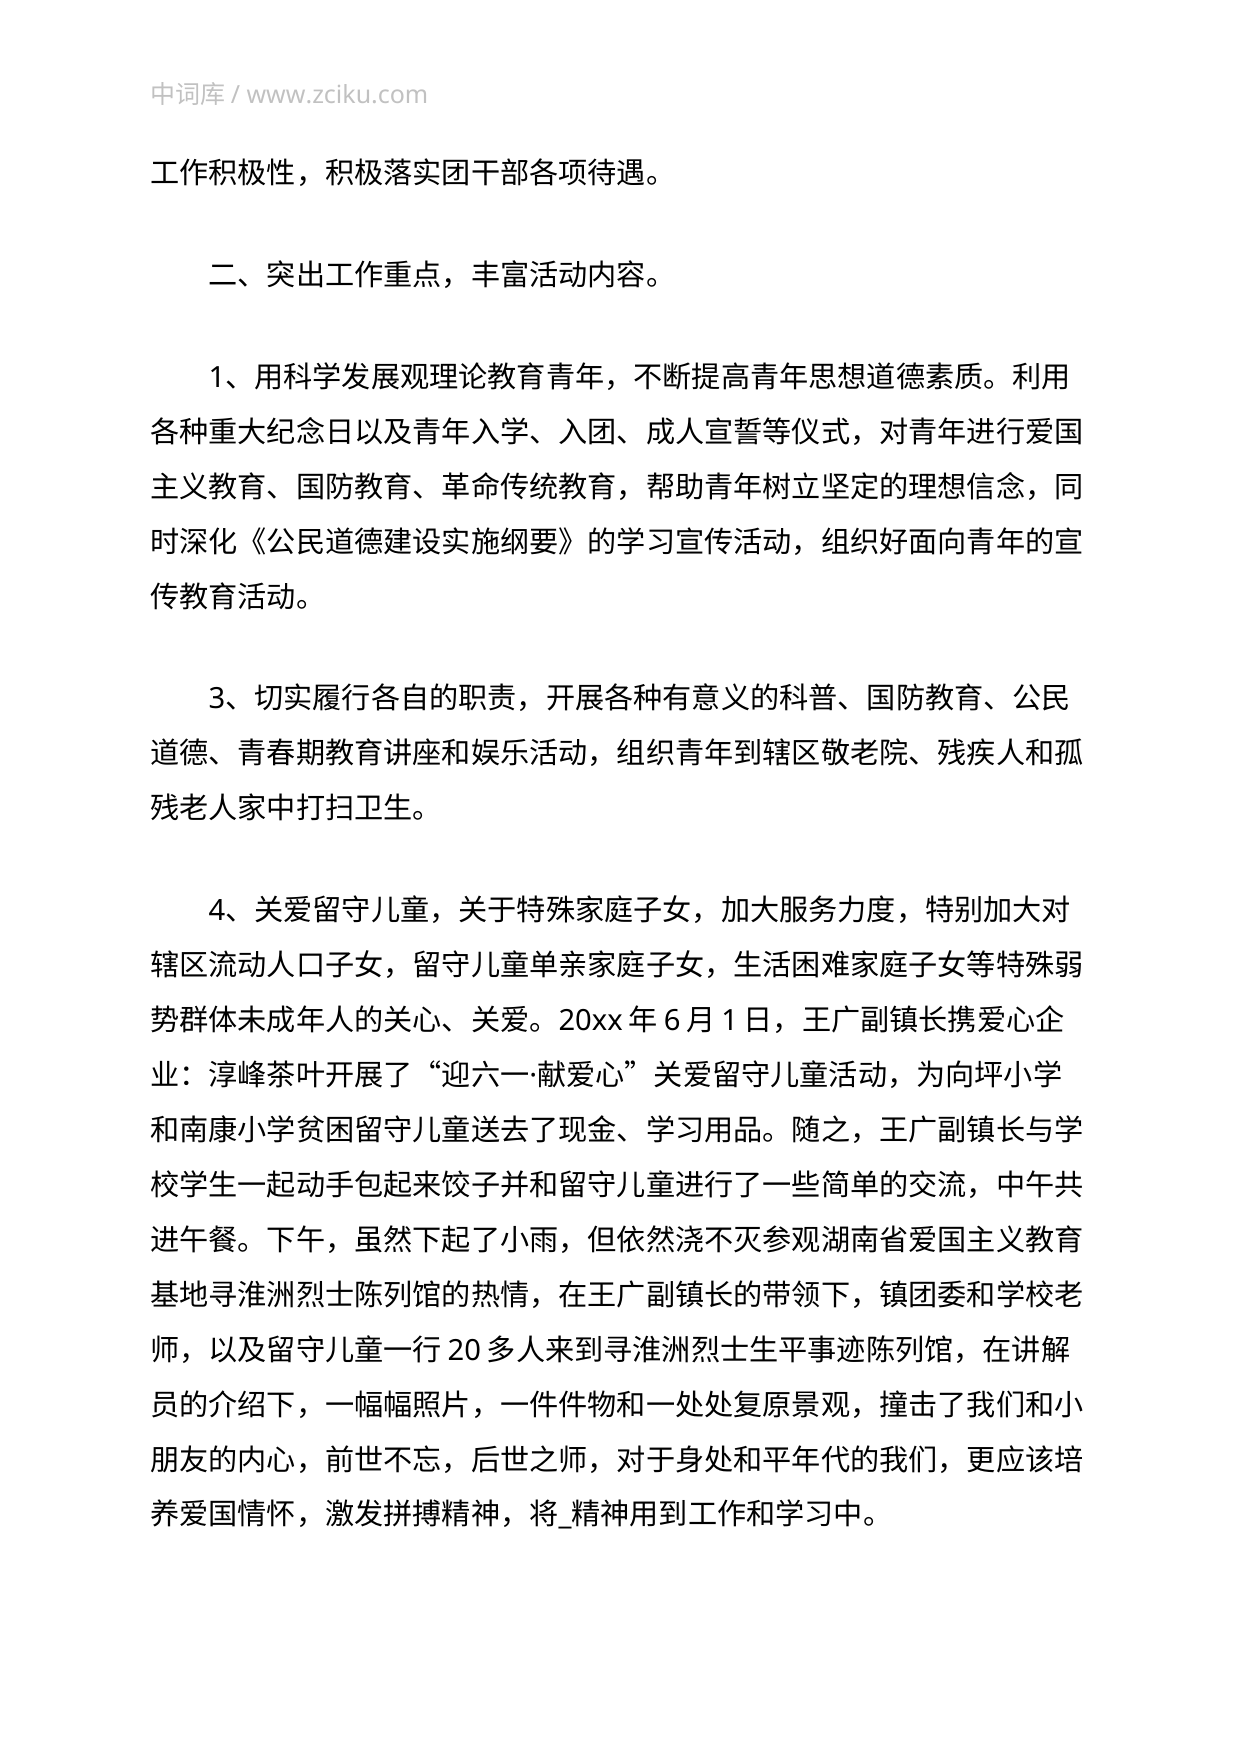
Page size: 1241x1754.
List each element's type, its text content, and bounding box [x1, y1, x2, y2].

text 3、切实履行各自的职责，开展各种有意义的科普、国防教育、公民道德、青春期教育讲座和娱乐活动，组织青年到辖区敬老院、残疾人和孤残老人家中打扫卫生。 [150, 675, 1090, 827]
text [150, 150, 1090, 192]
text 4、关爱留守儿童，关于特殊家庭子女，加大服务力度，特别加大对辖区流动人口子女，留守儿童单亲家庭子女，生活困难家庭子女等特殊弱势群体未成年人的关心、关爱。20xx年6月1日，王广副镇长携爱心企业：淳峰茶叶开展了“迎六一·献爱心”关爱留守儿童活动，为向坪小学和南康小学贫困留守儿童送去了现金、学习用品。随之，王广副镇长与学校学生一起动手包起来饺子并和留守儿童进行了一些简单的交流，中午共进午餐。下午，虽然下起了小雨，但依然浇不灭参观湖南省爱国主义教育基地寻淮洲烈士陈列馆的热情，在王广副镇长的带领下，镇团委和学校老师，以及留守儿童一行20多人来到寻淮洲烈士生平事迹陈列馆，在讲解员的介绍下，一幅幅照片，一件件物和一处处复原景观，撞击了我们和小朋友的内心，前世不忘，后世之师，对于身处和平年代的我们，更应该培养爱国情怀，激发拼搏精神，将_精神用到工作和学习中。 [150, 887, 1090, 1533]
text 二、突出工作重点，丰富活动内容。 [150, 252, 1090, 294]
text 1、用科学发展观理论教育青年，不断提高青年思想道德素质。利用各种重大纪念日以及青年入学、入团、成人宣誓等仪式，对青年进行爱国主义教育、国防教育、革命传统教育，帮助青年树立坚定的理想信念，同时深化《公民道德建设实施纲要》的学习宣传活动，组织好面向青年的宣传教育活动。 [150, 353, 1090, 616]
